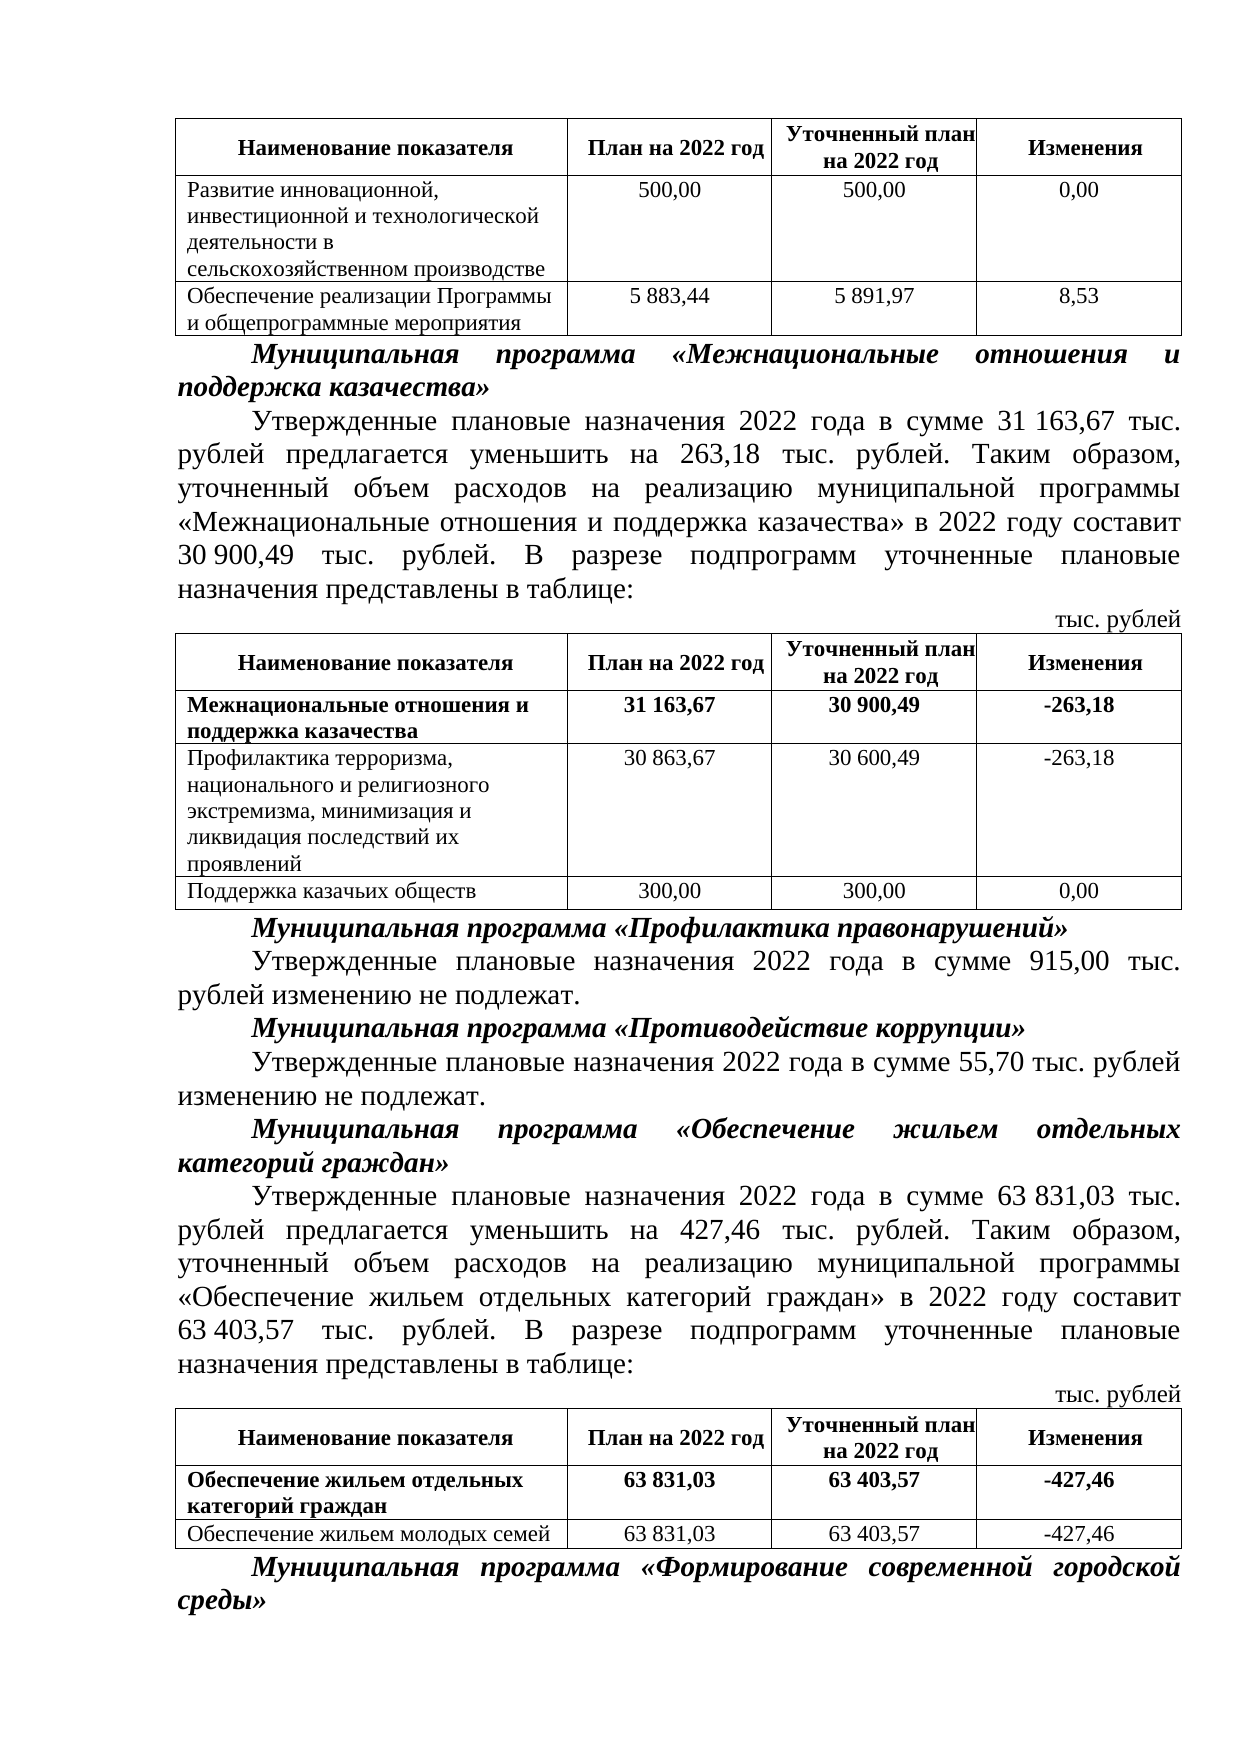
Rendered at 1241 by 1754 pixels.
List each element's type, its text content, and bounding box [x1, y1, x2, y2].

table_cell 500,00 [772, 176, 976, 281]
table_cell 30 600,49 [772, 744, 976, 876]
table_header Наименование показателя [176, 1409, 567, 1465]
text Муниципальная программа «Профилактика правонарушений» [177, 910, 1181, 943]
text Муниципальная программа «Обеспечение жильем отдельных категорий граждан» [177, 1111, 1181, 1178]
table_cell Обеспечение жильем молодых семей [176, 1520, 567, 1548]
text тыс. рублей [177, 1379, 1181, 1408]
table_cell 63 403,57 [772, 1520, 976, 1548]
table_cell 30 863,67 [568, 744, 771, 876]
table_header План на 2022 год [568, 119, 771, 175]
text тыс. рублей [177, 604, 1181, 633]
table_cell Поддержка казачьих обществ [176, 877, 567, 909]
table_cell 5 883,44 [568, 282, 771, 335]
table_cell Развитие инновационной, инвестиционной и технологической деятельности в сельскохозяйственном производстве [176, 176, 567, 281]
table_cell 500,00 [568, 176, 771, 281]
table_cell Профилактика терроризма, национального и религиозного экстремизма, минимизация и ликвидация последствий их проявлений [176, 744, 567, 876]
text Утвержденные плановые назначения 2022 года в сумме 55,70 тыс. рублей изменению не подлежат. [177, 1044, 1181, 1111]
table_header Изменения [977, 119, 1181, 175]
table_cell 0,00 [977, 877, 1181, 909]
table_cell 63 831,03 [568, 1520, 771, 1548]
table_cell 300,00 [568, 877, 771, 909]
text Муниципальная программа «Межнациональные отношения и поддержка казачества» [177, 336, 1181, 403]
table_cell -263,18 [977, 744, 1181, 876]
table_header Уточненный план на 2022 год [772, 119, 976, 175]
text Муниципальная программа «Формирование современной городской среды» [177, 1549, 1181, 1616]
table_cell 8,53 [977, 282, 1181, 335]
text Утвержденные плановые назначения 2022 года в сумме 915,00 тыс. рублей изменению не подлежат. [177, 943, 1181, 1011]
table_cell Межнациональные отношения и поддержка казачества [176, 691, 567, 743]
table_cell 63 403,57 [772, 1466, 976, 1519]
text Утвержденные плановые назначения 2022 года в сумме 63 831,03 тыс. рублей предлагается уменьшить на 427,46 тыс. рублей. Таким образом, уточненный объем расходов на реализацию муниципальной программы «Обеспечение жильем отдельных категорий граждан» в 2022 году составит 63 403,57 тыс. рублей. В разрезе подпрограмм уточненные плановые назначения представлены в таблице: [177, 1178, 1181, 1379]
table_cell Обеспечение реализации Программы и общепрограммные мероприятия [176, 282, 567, 335]
table_cell Обеспечение жильем отдельных категорий граждан [176, 1466, 567, 1519]
table_cell -427,46 [977, 1520, 1181, 1548]
table_cell 63 831,03 [568, 1466, 771, 1519]
table_cell 30 900,49 [772, 691, 976, 743]
table_header Уточненный план на 2022 год [772, 1409, 976, 1465]
table_cell 0,00 [977, 176, 1181, 281]
table_header Изменения [977, 634, 1181, 689]
table_cell 300,00 [772, 877, 976, 909]
table_header План на 2022 год [568, 634, 771, 689]
text Утвержденные плановые назначения 2022 года в сумме 31 163,67 тыс. рублей предлагается уменьшить на 263,18 тыс. рублей. Таким образом, уточненный объем расходов на реализацию муниципальной программы «Межнациональные отношения и поддержка казачества» в 2022 году составит 30 900,49 тыс. рублей. В разрезе подпрограмм уточненные плановые назначения представлены в таблице: [177, 403, 1181, 604]
table_header Наименование показателя [176, 634, 567, 689]
table_cell 5 891,97 [772, 282, 976, 335]
table_cell -263,18 [977, 691, 1181, 743]
table_header Наименование показателя [176, 119, 567, 175]
table_header Изменения [977, 1409, 1181, 1465]
table_cell -427,46 [977, 1466, 1181, 1519]
text Муниципальная программа «Противодействие коррупции» [177, 1011, 1181, 1044]
table_header План на 2022 год [568, 1409, 771, 1465]
table_header Уточненный план на 2022 год [772, 634, 976, 689]
table_cell 31 163,67 [568, 691, 771, 743]
